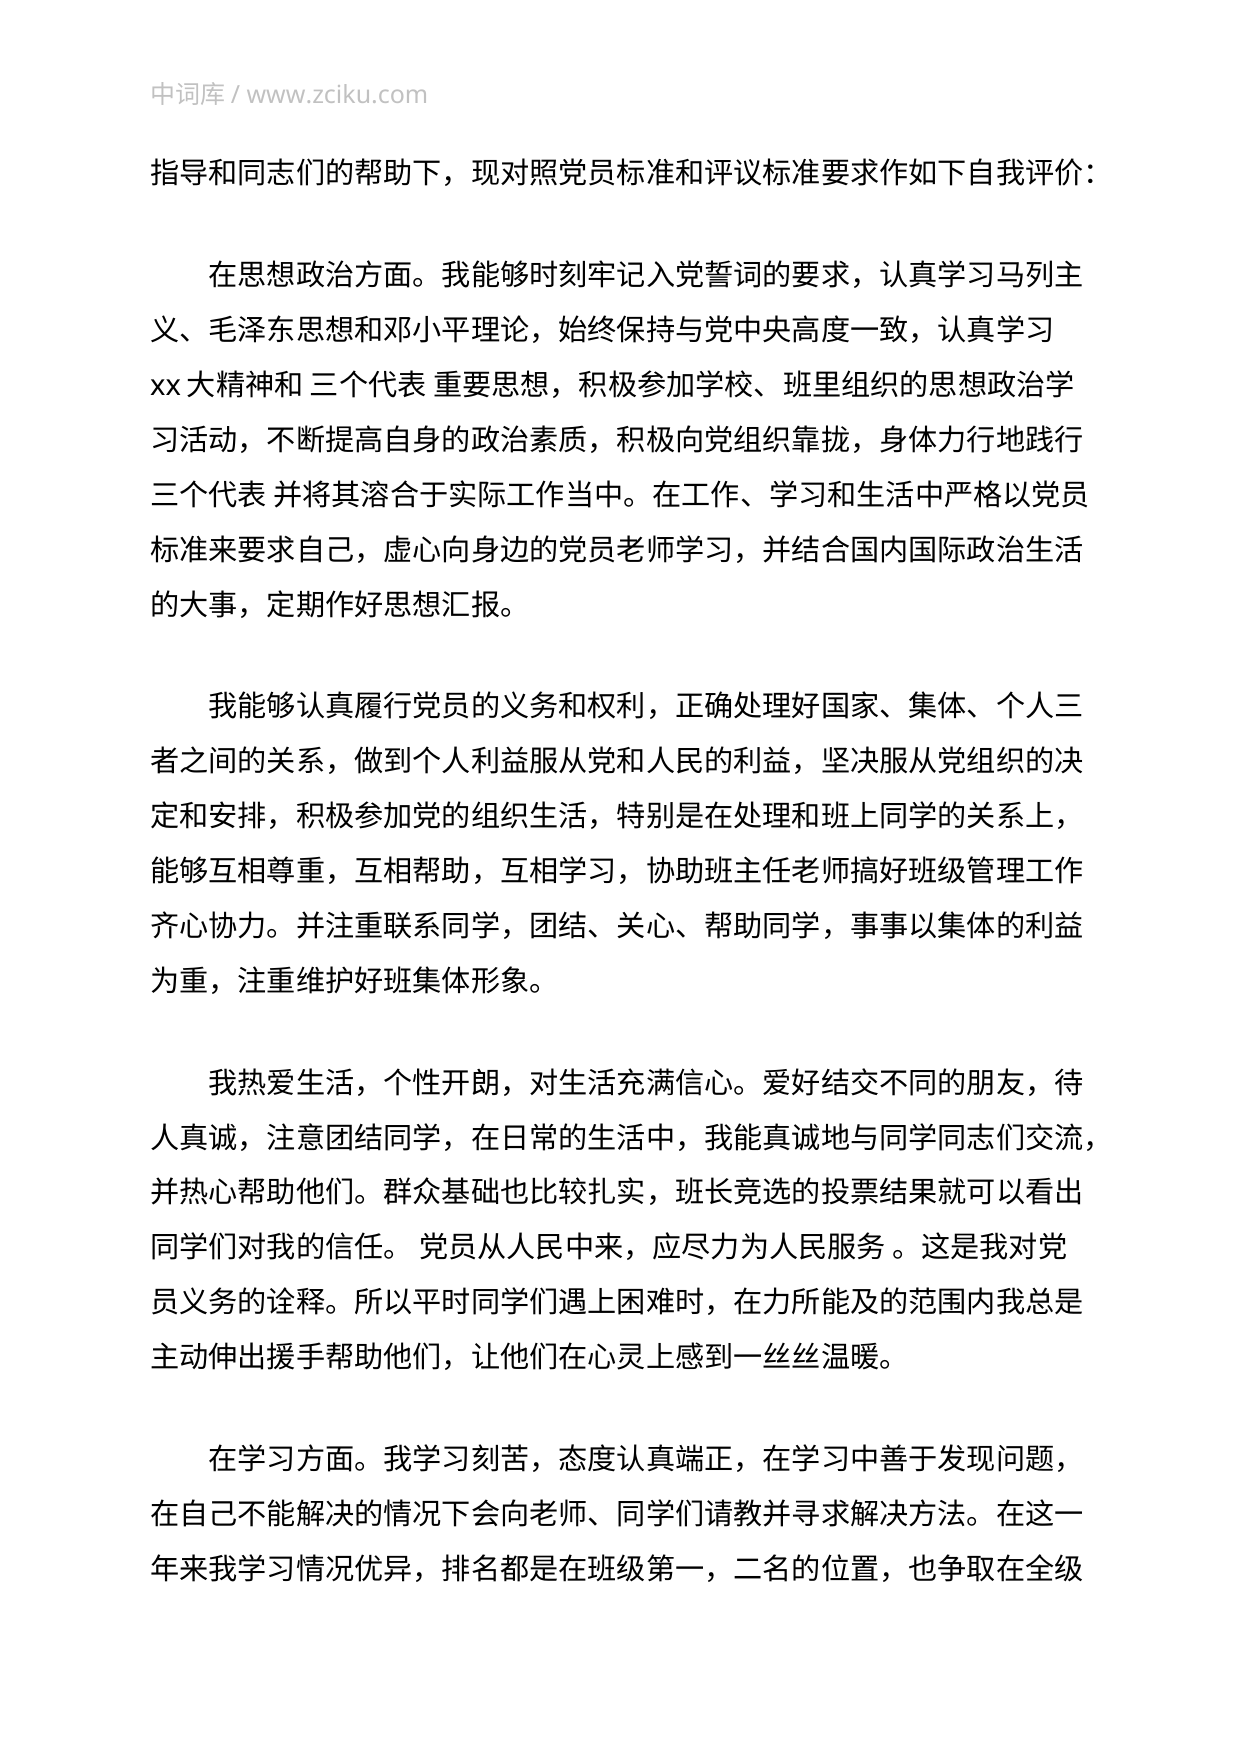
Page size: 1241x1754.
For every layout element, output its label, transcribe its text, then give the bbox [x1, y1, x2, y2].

text 在思想政治方面。我能够时刻牢记入党誓词的要求，认真学习马列主义、毛泽东思想和邓小平理论，始终保持与党中央高度一致，认真学习xx大精神和 三个代表 重要思想，积极参加学校、班里组织的思想政治学习活动，不断提高自身的政治素质，积极向党组织靠拢，身体力行地践行 三个代表 并将其溶合于实际工作当中。在工作、学习和生活中严格以党员标准来要求自己，虚心向身边的党员老师学习，并结合国内国际政治生活的大事，定期作好思想汇报。 [150, 252, 1090, 623]
text 我能够认真履行党员的义务和权利，正确处理好国家、集体、个人三者之间的关系，做到个人利益服从党和人民的利益，坚决服从党组织的决定和安排，积极参加党的组织生活，特别是在处理和班上同学的关系上，能够互相尊重，互相帮助，互相学习，协助班主任老师搞好班级管理工作齐心协力。并注重联系同学，团结、关心、帮助同学，事事以集体的利益为重，注重维护好班集体形象。 [150, 683, 1090, 1000]
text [150, 1436, 1090, 1588]
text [150, 150, 1090, 192]
text 我热爱生活，个性开朗，对生活充满信心。爱好结交不同的朋友，待人真诚，注意团结同学，在日常的生活中，我能真诚地与同学同志们交流，并热心帮助他们。群众基础也比较扎实，班长竞选的投票结果就可以看出同学们对我的信任。 党员从人民中来，应尽力为人民服务 。这是我对党员义务的诠释。所以平时同学们遇上困难时，在力所能及的范围内我总是主动伸出援手帮助他们，让他们在心灵上感到一丝丝温暖。 [150, 1059, 1090, 1376]
